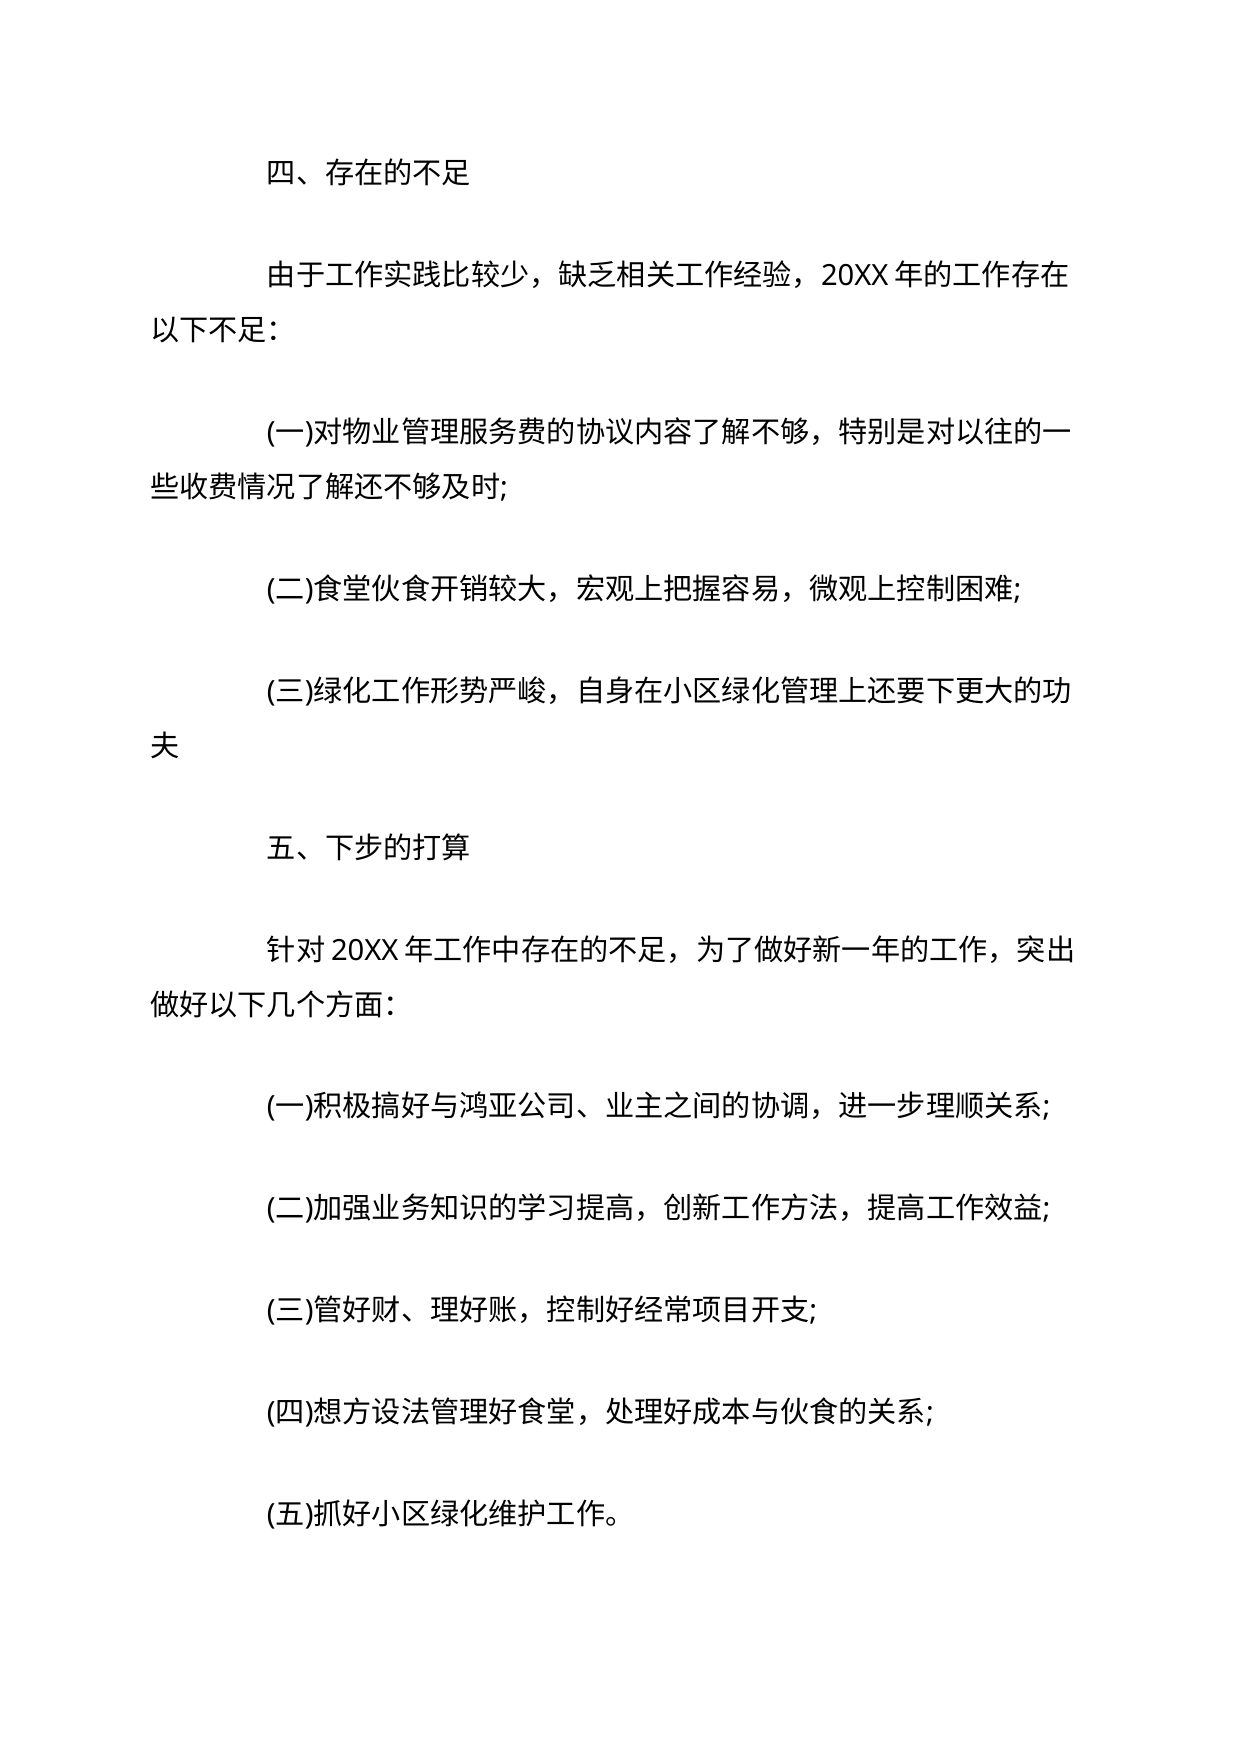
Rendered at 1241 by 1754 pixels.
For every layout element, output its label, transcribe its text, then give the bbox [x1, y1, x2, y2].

text (四)想方设法管理好食堂，处理好成本与伙食的关系; [150, 1389, 1090, 1431]
text (二)加强业务知识的学习提高，创新工作方法，提高工作效益; [150, 1185, 1090, 1227]
text (一)对物业管理服务费的协议内容了解不够，特别是对以往的一些收费情况了解还不够及时; [150, 408, 1090, 506]
text (五)抓好小区绿化维护工作。 [150, 1491, 1090, 1533]
text 五、下步的打算 [150, 824, 1090, 867]
text 由于工作实践比较少，缺乏相关工作经验，20XX年的工作存在以下不足： [150, 252, 1090, 349]
text 针对20XX年工作中存在的不足，为了做好新一年的工作，突出做好以下几个方面： [150, 926, 1090, 1023]
text 四、存在的不足 [150, 150, 1090, 192]
text (一)积极搞好与鸿亚公司、业主之间的协调，进一步理顺关系; [150, 1083, 1090, 1125]
text (三)管好财、理好账，控制好经常项目开支; [150, 1287, 1090, 1329]
text (三)绿化工作形势严峻，自身在小区绿化管理上还要下更大的功夫 [150, 667, 1090, 765]
text (二)食堂伙食开销较大，宏观上把握容易，微观上控制困难; [150, 566, 1090, 608]
